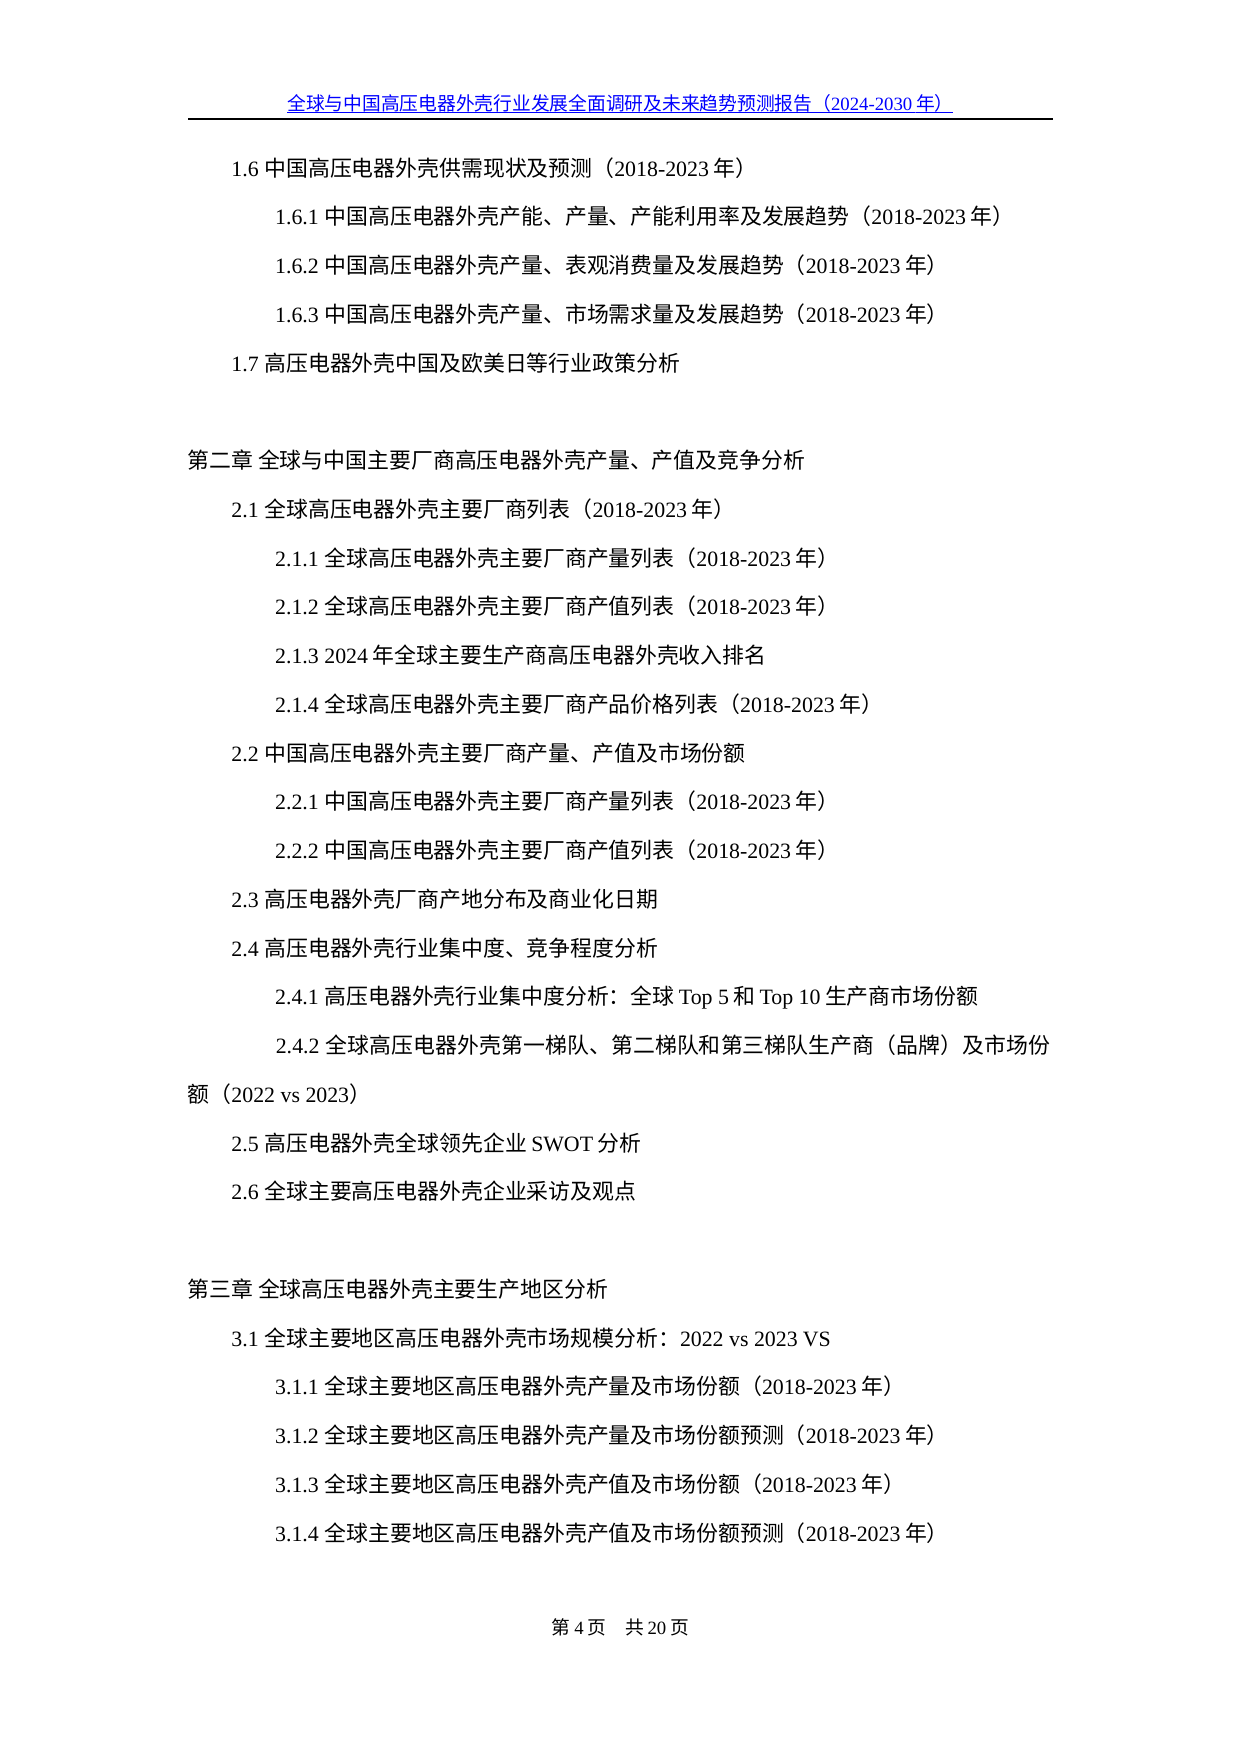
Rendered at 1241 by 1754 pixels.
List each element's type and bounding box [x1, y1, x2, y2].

text [187, 150, 1053, 1548]
